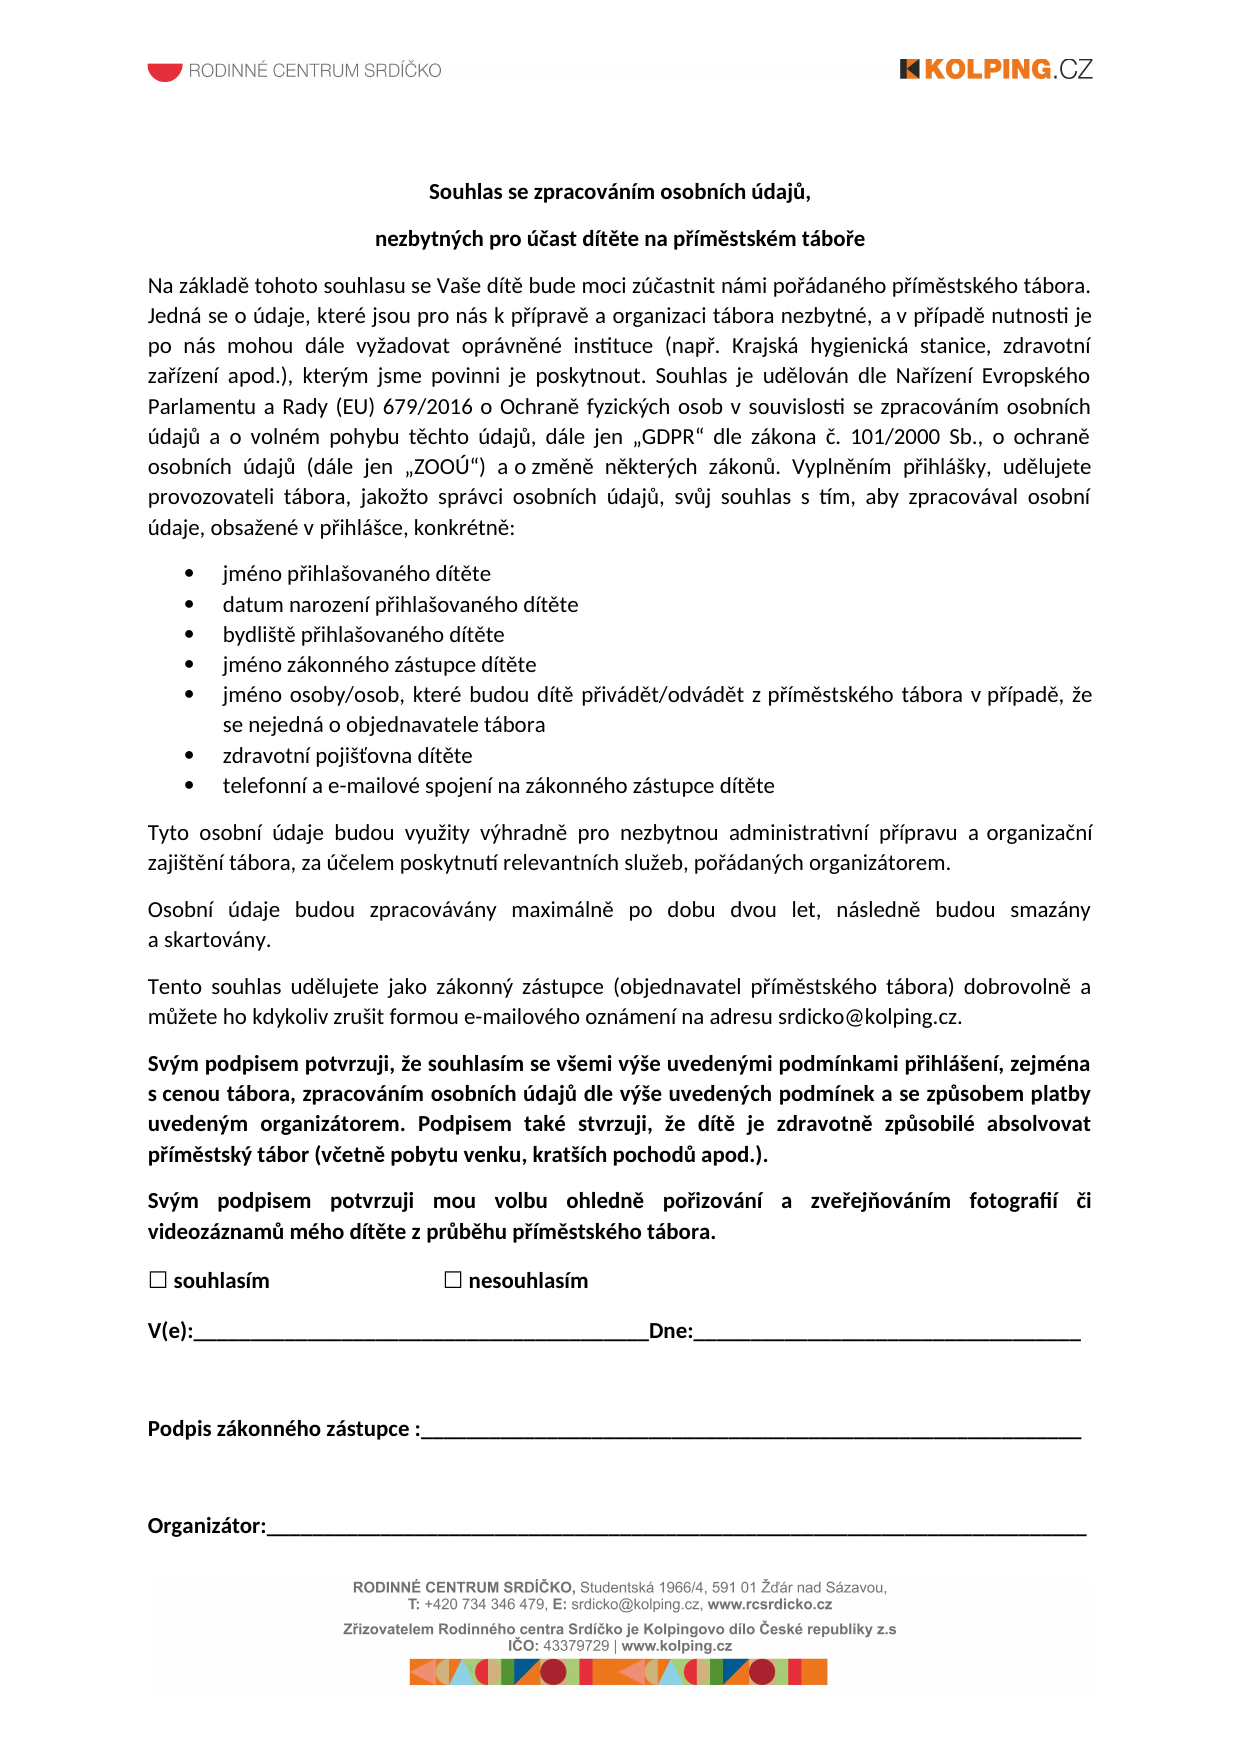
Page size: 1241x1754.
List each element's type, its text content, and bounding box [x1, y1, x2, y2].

text V(e):________________________________________Dne:__________________________________ [148, 1316, 1092, 1344]
picture [147, 1579, 1093, 1695]
picture [147, 59, 1093, 82]
list zdravotní pojišťovna dítěte [185, 741, 1092, 769]
text Svým podpisem potvrzuji, že souhlasím se všemi výše uvedenými podmínkami přihlášení, zejména s cenou tábora, zpracováním osobních údajů dle výše uvedených podmínek a se způsobem platby uvedeným organizátorem. Podpisem také stvrzuji, že dítě je zdravotně způsobilé absolvovat příměstský tábor (včetně pobytu venku, kratších pochodů apod.). [148, 1049, 1092, 1168]
text Souhlas se zpracováním osobních údajů, [148, 177, 1092, 205]
text nezbytných pro účast dítěte na příměstském táboře [148, 224, 1092, 252]
text Tyto osobní údaje budou využity výhradně pro nezbytnou administrativní přípravu a organizační zajištění tábora, za účelem poskytnutí relevantních služeb, pořádaných organizátorem. [148, 818, 1092, 876]
text Na základě tohoto souhlasu se Vaše dítě bude moci zúčastnit námi pořádaného příměstského tábora. Jedná se o údaje, které jsou pro nás k přípravě a organizaci tábora nezbytné, a v případě nutnosti je po nás mohou dále vyžadovat oprávněné instituce (např. Krajská hygienická stanice, zdravotní zařízení apod.), kterým jsme povinni je poskytnout. Souhlas je udělován dle Nařízení Evropského Parlamentu a Rady (EU) 679/2016 o Ochraně fyzických osob v souvislosti se zpracováním osobních údajů a o volném pohybu těchto údajů, dále jen „GDPR“ dle zákona č. 101/2000 Sb., o ochraně osobních údajů (dále jen „ZOOÚ“) a o změně některých zákonů. Vyplněním přihlášky, udělujete provozovateli tábora, jakožto správci osobních údajů, svůj souhlas s tím, aby zpracovával osobní údaje, obsažené v přihlášce, konkrétně: [148, 271, 1092, 541]
list jméno přihlašovaného dítěte [185, 559, 1092, 587]
list jméno zákonného zástupce dítěte [185, 650, 1092, 678]
text Osobní údaje budou zpracovávány maximálně po dobu dvou let, následně budou smazány a skartovány. [148, 895, 1092, 953]
text Svým podpisem potvrzuji mou volbu ohledně pořizování a zveřejňováním fotografií či videozáznamů mého dítěte z průběhu příměstského tábora. [148, 1187, 1092, 1245]
text Organizátor:________________________________________________________________________ [148, 1512, 1092, 1540]
list telefonní a e-mailové spojení na zákonného zástupce dítěte [185, 771, 1092, 799]
list datum narození přihlašovaného dítěte [185, 590, 1092, 618]
list jméno osoby/osob, které budou dítě přivádět/odvádět z příměstského tábora v případě, že se nejedná o objednavatele tábora [185, 680, 1092, 738]
text Tento souhlas udělujete jako zákonný zástupce (objednavatel příměstského tábora) dobrovolně a můžete ho kdykoliv zrušit formou e-mailového oznámení na adresu srdicko@kolping.cz. [148, 972, 1092, 1030]
list bydliště přihlašovaného dítěte [185, 620, 1092, 648]
text ☐ souhlasím ☐ nesouhlasím [148, 1264, 1092, 1295]
text Podpis zákonného zástupce :__________________________________________________________ [148, 1414, 1092, 1442]
